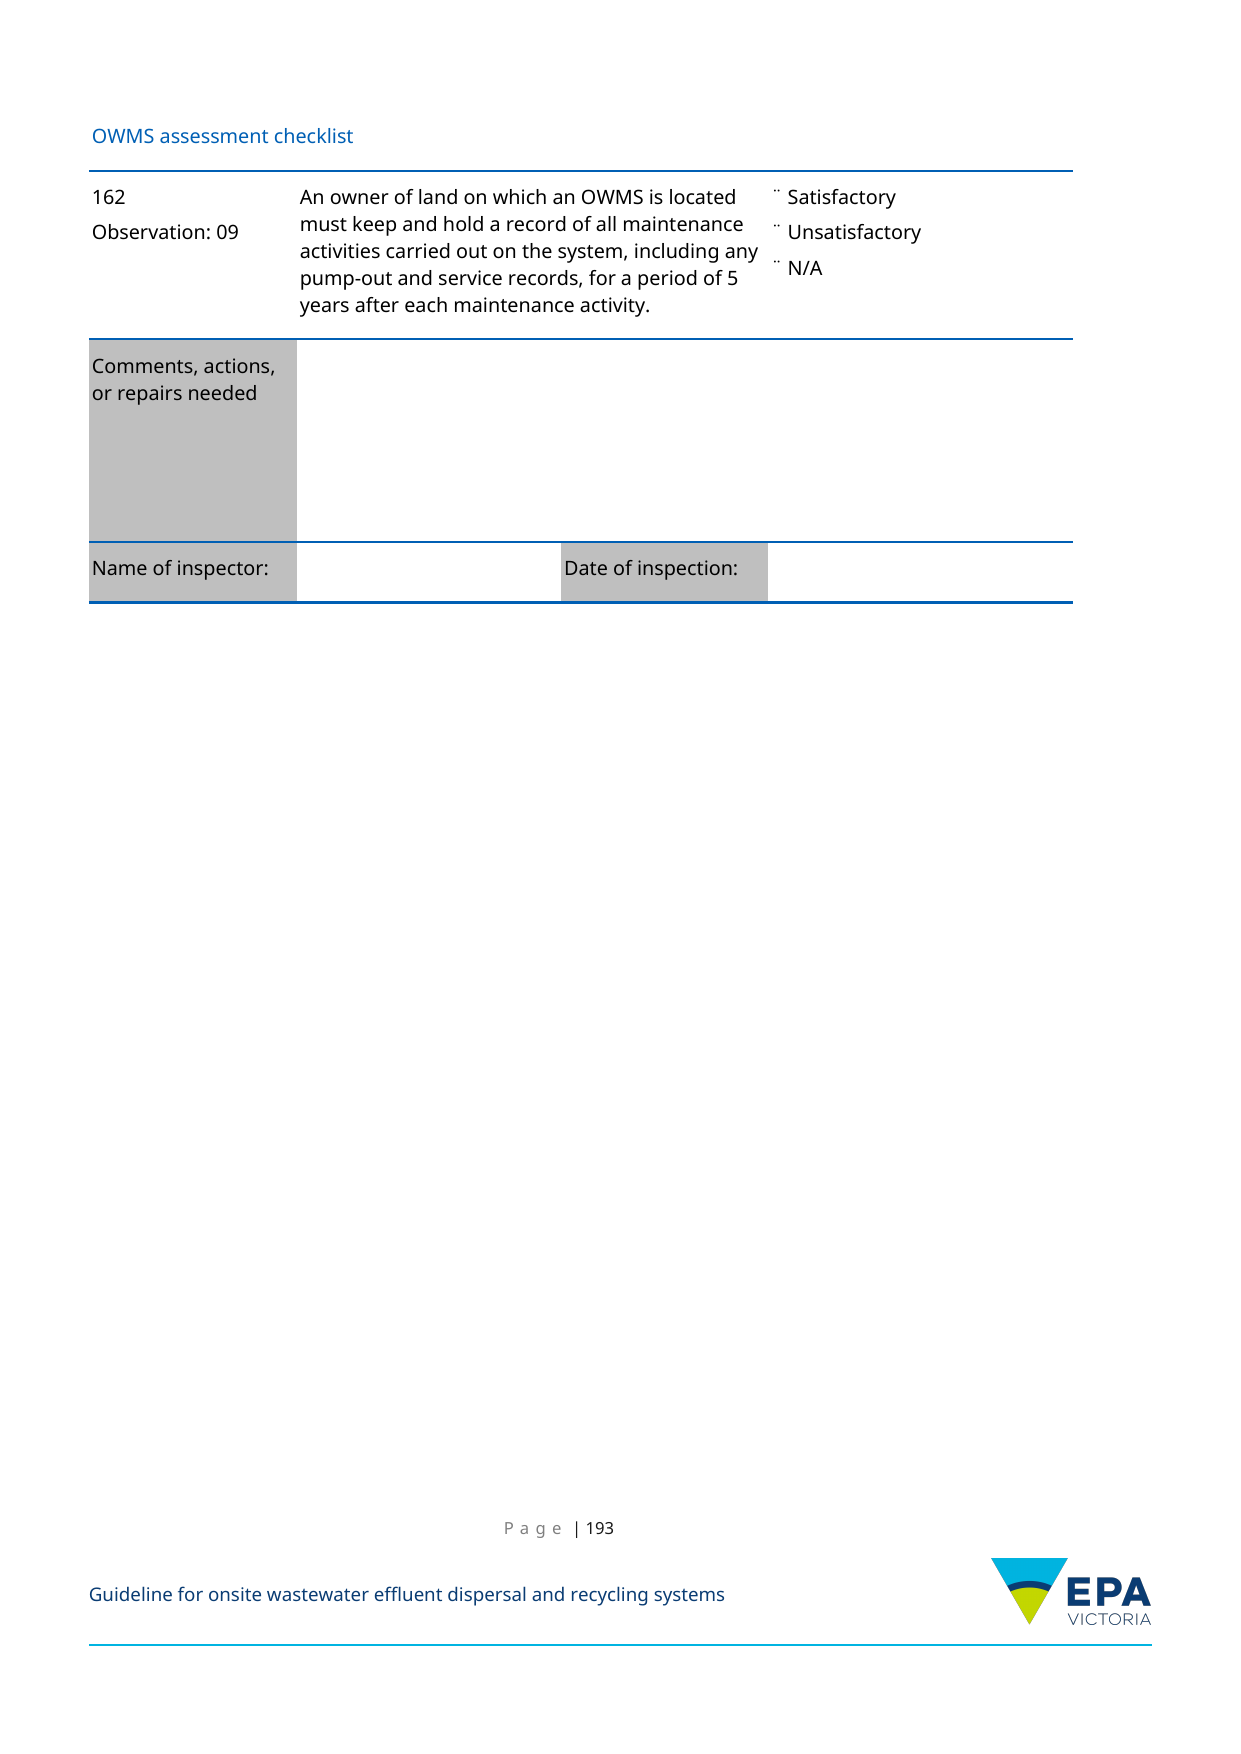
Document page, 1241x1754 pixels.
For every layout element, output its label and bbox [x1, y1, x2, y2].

picture [991, 1558, 1151, 1625]
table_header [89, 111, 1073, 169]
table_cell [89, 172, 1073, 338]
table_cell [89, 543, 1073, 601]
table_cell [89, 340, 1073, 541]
